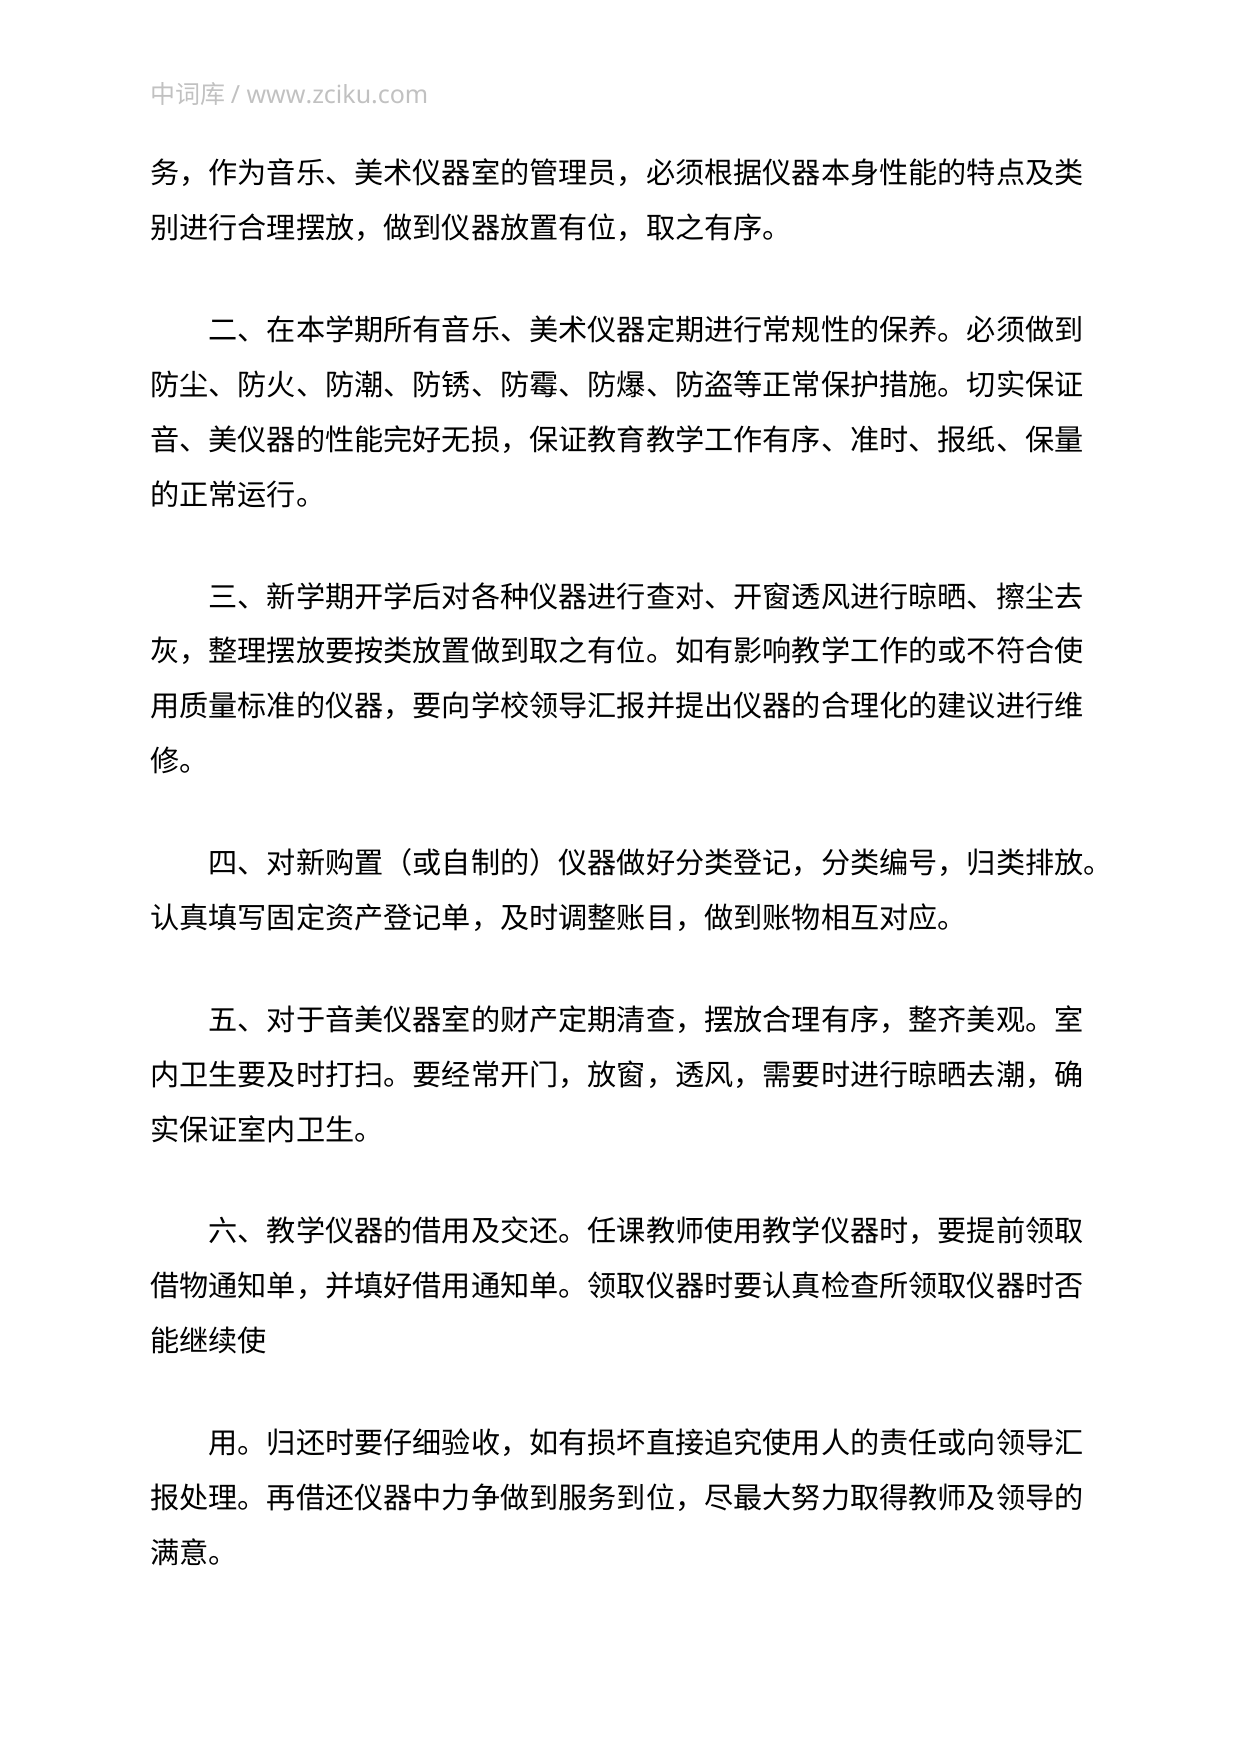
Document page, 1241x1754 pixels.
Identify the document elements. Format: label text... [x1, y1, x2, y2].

text 四、对新购置（或自制的）仪器做好分类登记，分类编号，归类排放。认真填写固定资产登记单，及时调整账目，做到账物相互对应。 [150, 839, 1090, 937]
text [150, 150, 1090, 247]
text 用。归还时要仔细验收，如有损坏直接追究使用人的责任或向领导汇报处理。再借还仪器中力争做到服务到位，尽最大努力取得教师及领导的满意。 [150, 1419, 1090, 1571]
text 二、在本学期所有音乐、美术仪器定期进行常规性的保养。必须做到防尘、防火、防潮、防锈、防霉、防爆、防盗等正常保护措施。切实保证音、美仪器的性能完好无损，保证教育教学工作有序、准时、报纸、保量的正常运行。 [150, 307, 1090, 514]
text 六、教学仪器的借用及交还。任课教师使用教学仪器时，要提前领取借物通知单，并填好借用通知单。领取仪器时要认真检查所领取仪器时否能继续使 [150, 1208, 1090, 1360]
text 五、对于音美仪器室的财产定期清查，摆放合理有序，整齐美观。室内卫生要及时打扫。要经常开门，放窗，透风，需要时进行晾晒去潮，确实保证室内卫生。 [150, 996, 1090, 1148]
text 三、新学期开学后对各种仪器进行查对、开窗透风进行晾晒、擦尘去灰，整理摆放要按类放置做到取之有位。如有影响教学工作的或不符合使用质量标准的仪器，要向学校领导汇报并提出仪器的合理化的建议进行维修。 [150, 573, 1090, 780]
